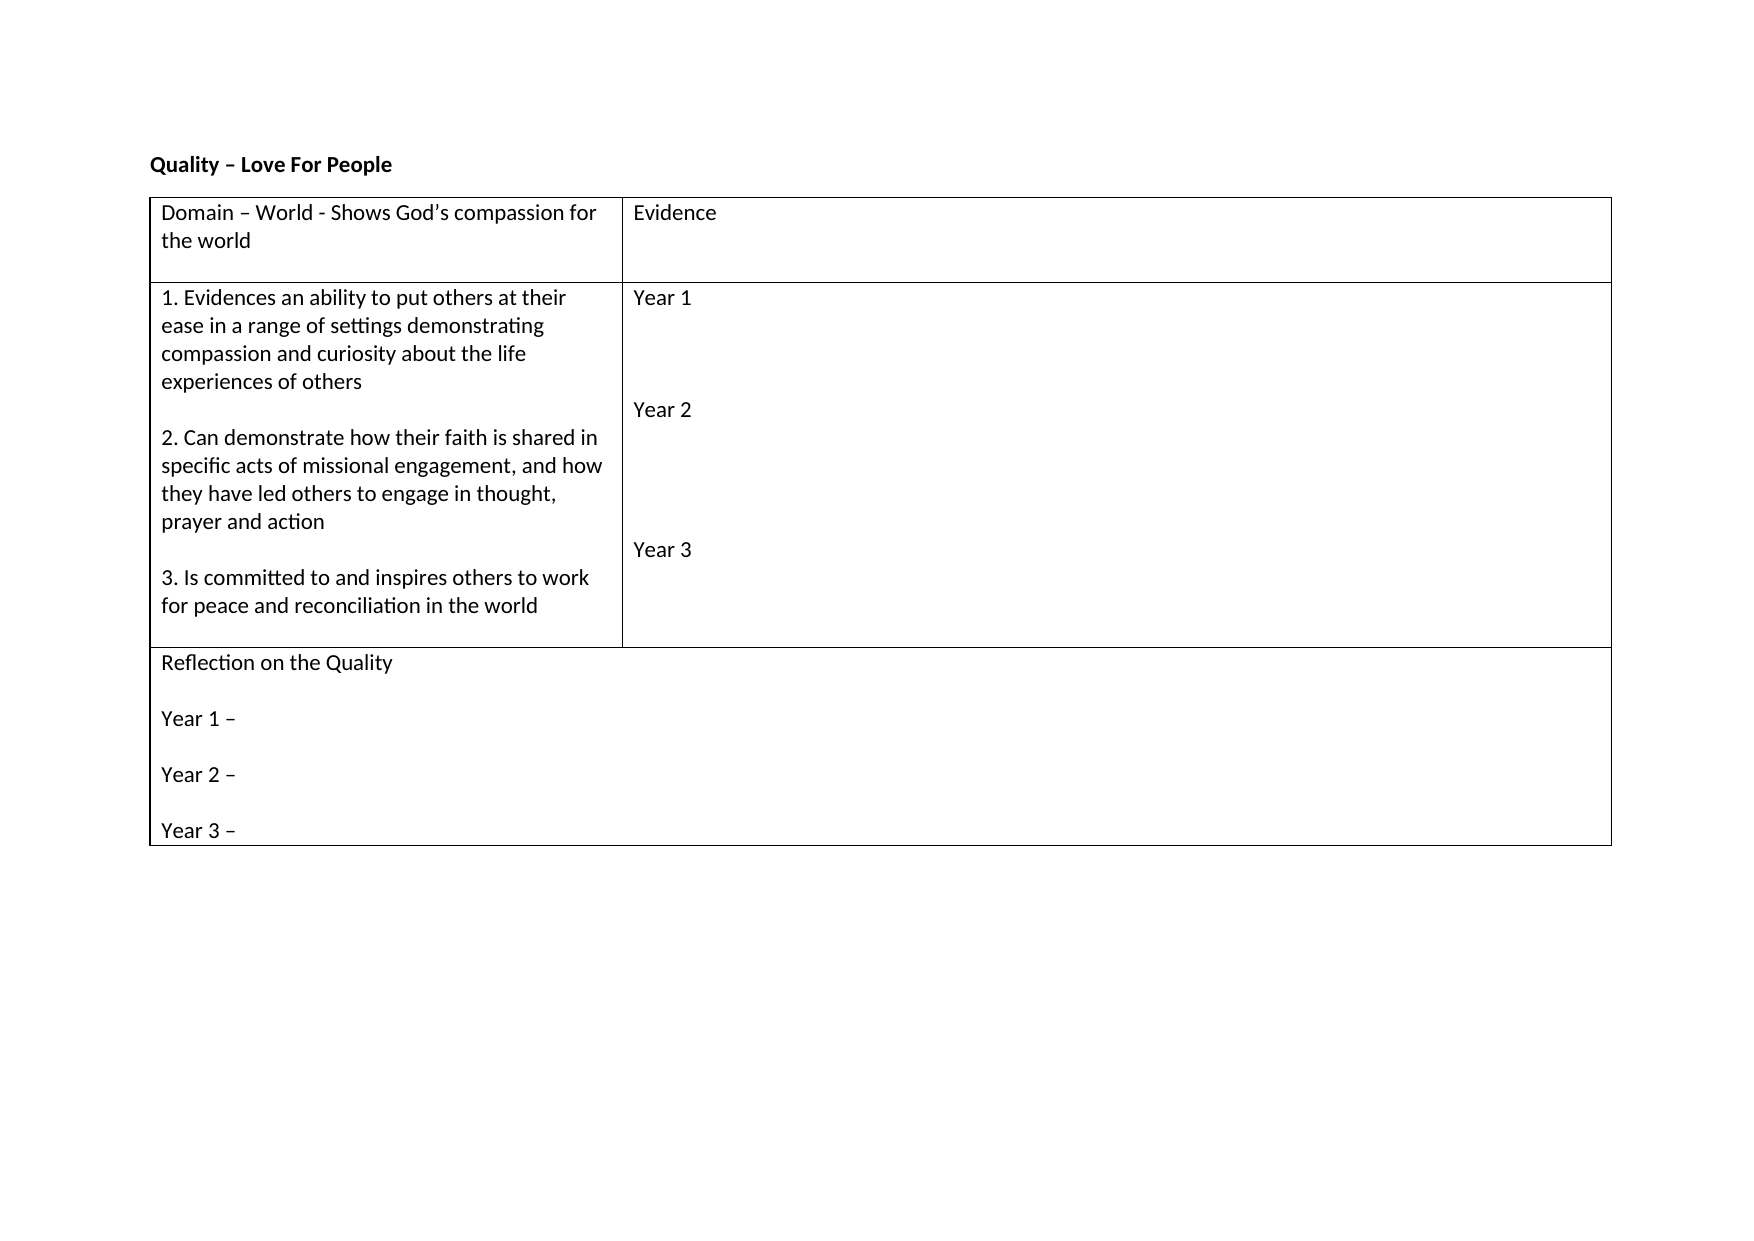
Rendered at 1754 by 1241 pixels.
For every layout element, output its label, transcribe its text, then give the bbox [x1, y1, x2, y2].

table_header Domain – World - Shows God’s compassion for the world [151, 198, 622, 282]
table_cell 1. Evidences an ability to put others at their ease in a range of settings demonstrating compassion and curiosity about the life experiences of others 2. Can demonstrate how their faith is shared in specific acts of missional engagement, and how they have led others to engage in thought, prayer and action 3. Is committed to and inspires others to work for peace and reconciliation in the world [151, 283, 622, 647]
text Quality – Love For People [150, 150, 1604, 178]
table_cell Reflection on the Quality Year 1 – Year 2 – Year 3 – [151, 648, 1611, 844]
table_header Evidence [623, 198, 1611, 282]
table_cell Year 1 Year 2 Year 3 [623, 283, 1611, 647]
